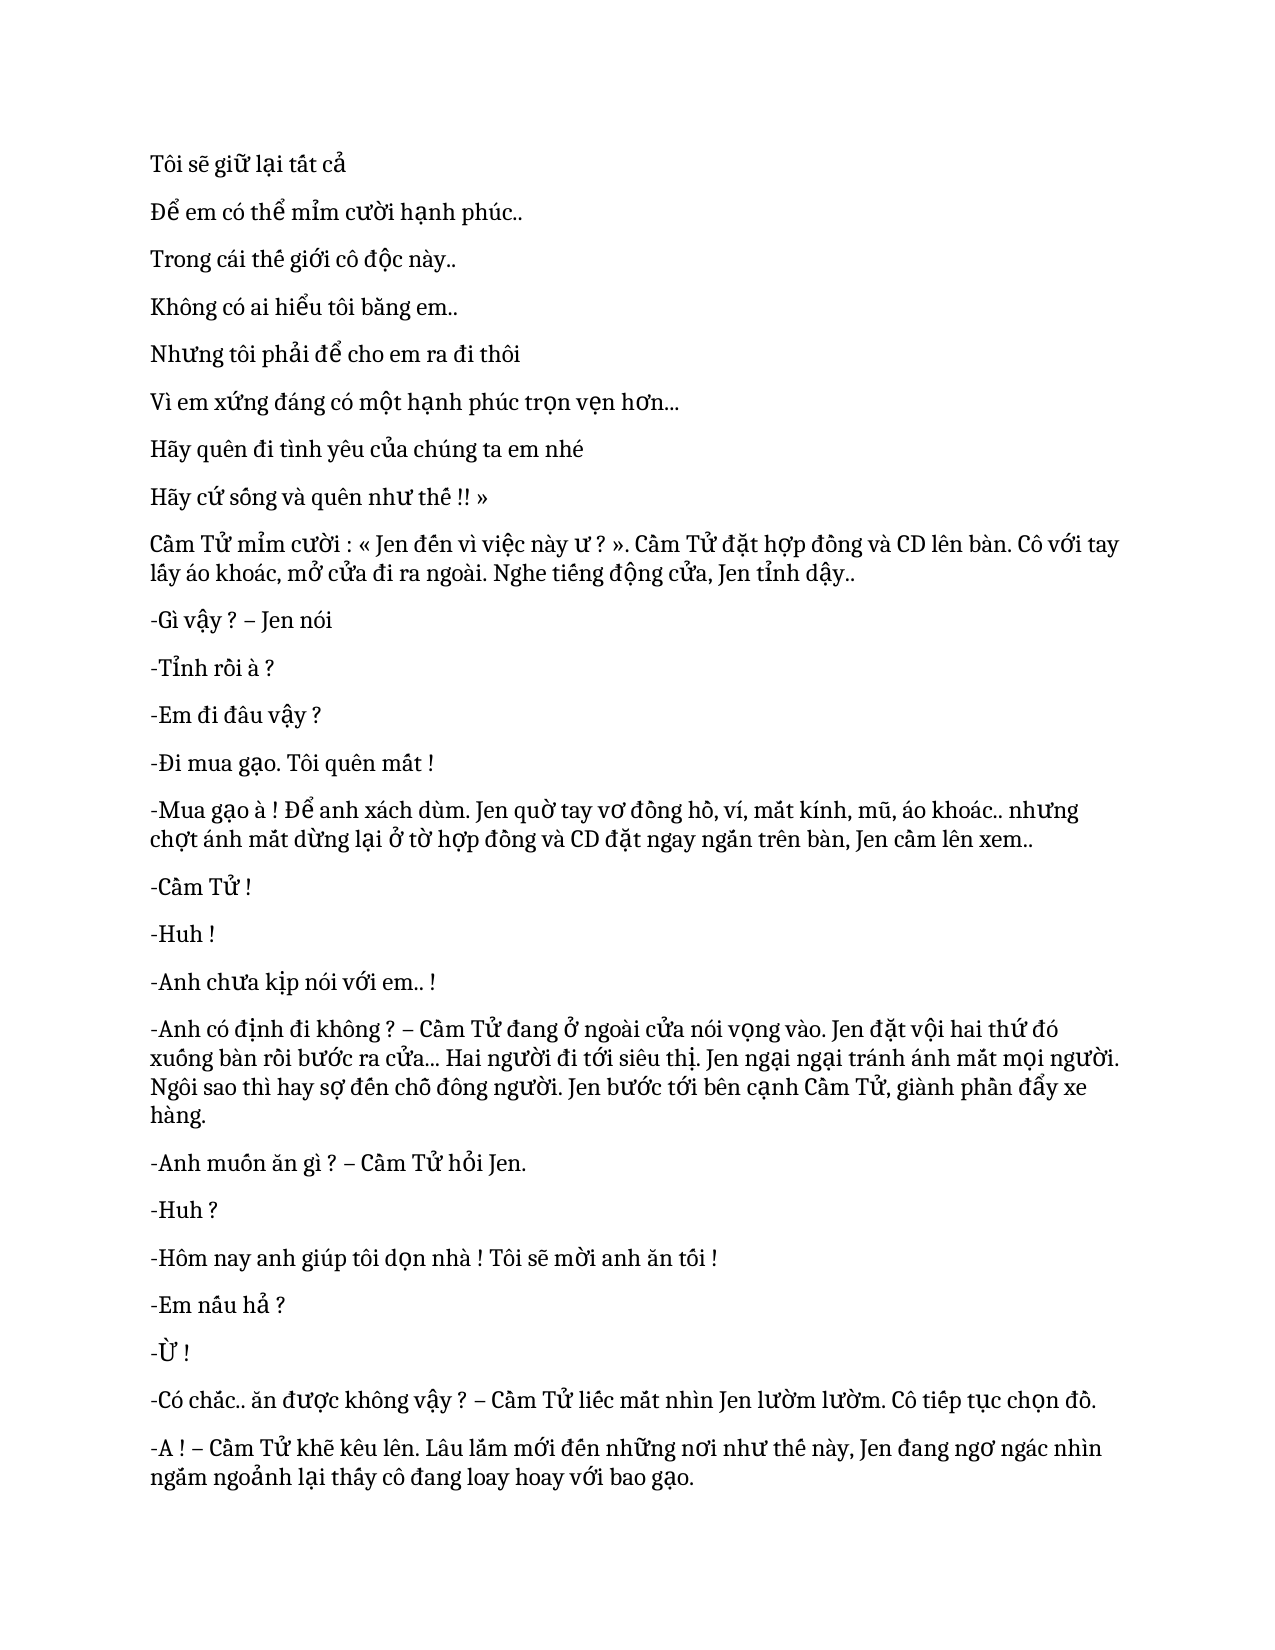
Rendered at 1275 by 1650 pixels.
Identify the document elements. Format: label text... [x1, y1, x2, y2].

text Trong cái thế giới cô độc này.. [150, 245, 1125, 274]
text Không có ai hiểu tôi bằng em.. [150, 292, 1125, 321]
text -Ừ ! [150, 1339, 1125, 1367]
text -Có chắc.. ăn được không vậy ? – Cầm Tử liếc mắt nhìn Jen lườm lườm. Cô tiếp tục chọn đồ. [150, 1386, 1125, 1415]
text -Anh chưa kịp nói với em.. ! [150, 967, 1125, 996]
text -A ! – Cầm Tử khẽ kêu lên. Lâu lắm mới đến những nơi như thế này, Jen đang ngơ ngác nhìn ngắm ngoảnh lại thấy cô đang loay hoay với bao gạo. [150, 1434, 1125, 1491]
text Tôi sẽ giữ lại tất cả [150, 150, 1125, 179]
text -Gì vậy ? – Jen nói [150, 606, 1125, 635]
text -Tỉnh rồi à ? [150, 654, 1125, 682]
text Vì em xứng đáng có một hạnh phúc trọn vẹn hơn... [150, 387, 1125, 416]
text -Huh ? [150, 1196, 1125, 1225]
text -Hôm nay anh giúp tôi dọn nhà ! Tôi sẽ mời anh ăn tối ! [150, 1244, 1125, 1272]
text Để em có thể mỉm cười hạnh phúc.. [150, 197, 1125, 226]
text -Anh muốn ăn gì ? – Cầm Tử hỏi Jen. [150, 1149, 1125, 1177]
text -Mua gạo à ! Để anh xách dùm. Jen quờ tay vơ đồng hồ, ví, mắt kính, mũ, áo khoác.. nhưng chợt ánh mắt dừng lại ở tờ hợp đồng và CD đặt ngay ngắn trên bàn, Jen cầm lên xem.. [150, 796, 1125, 854]
text -Huh ! [150, 920, 1125, 949]
text -Anh có định đi không ? – Cầm Tử đang ở ngoài cửa nói vọng vào. Jen đặt vội hai thứ đó xuống bàn rồi bước ra cửa... Hai người đi tới siêu thị. Jen ngại ngại tránh ánh mắt mọi người. Ngôi sao thì hay sợ đến chỗ đông người. Jen bước tới bên cạnh Cầm Tử, giành phần đẩy xe hàng. [150, 1015, 1125, 1130]
text -Đi mua gạo. Tôi quên mất ! [150, 749, 1125, 777]
text -Em nấu hả ? [150, 1291, 1125, 1320]
text Nhưng tôi phải để cho em ra đi thôi [150, 340, 1125, 369]
text -Cầm Tử ! [150, 872, 1125, 901]
text Hãy quên đi tình yêu của chúng ta em nhé [150, 435, 1125, 464]
text Hãy cứ sống và quên như thế !! » [150, 482, 1125, 511]
text -Em đi đâu vậy ? [150, 701, 1125, 730]
text Cầm Tử mỉm cười : « Jen đến vì việc này ư ? ». Cầm Tử đặt hợp đồng và CD lên bàn. Cô với tay lấy áo khoác, mở cửa đi ra ngoài. Nghe tiếng động cửa, Jen tỉnh dậy.. [150, 530, 1125, 587]
